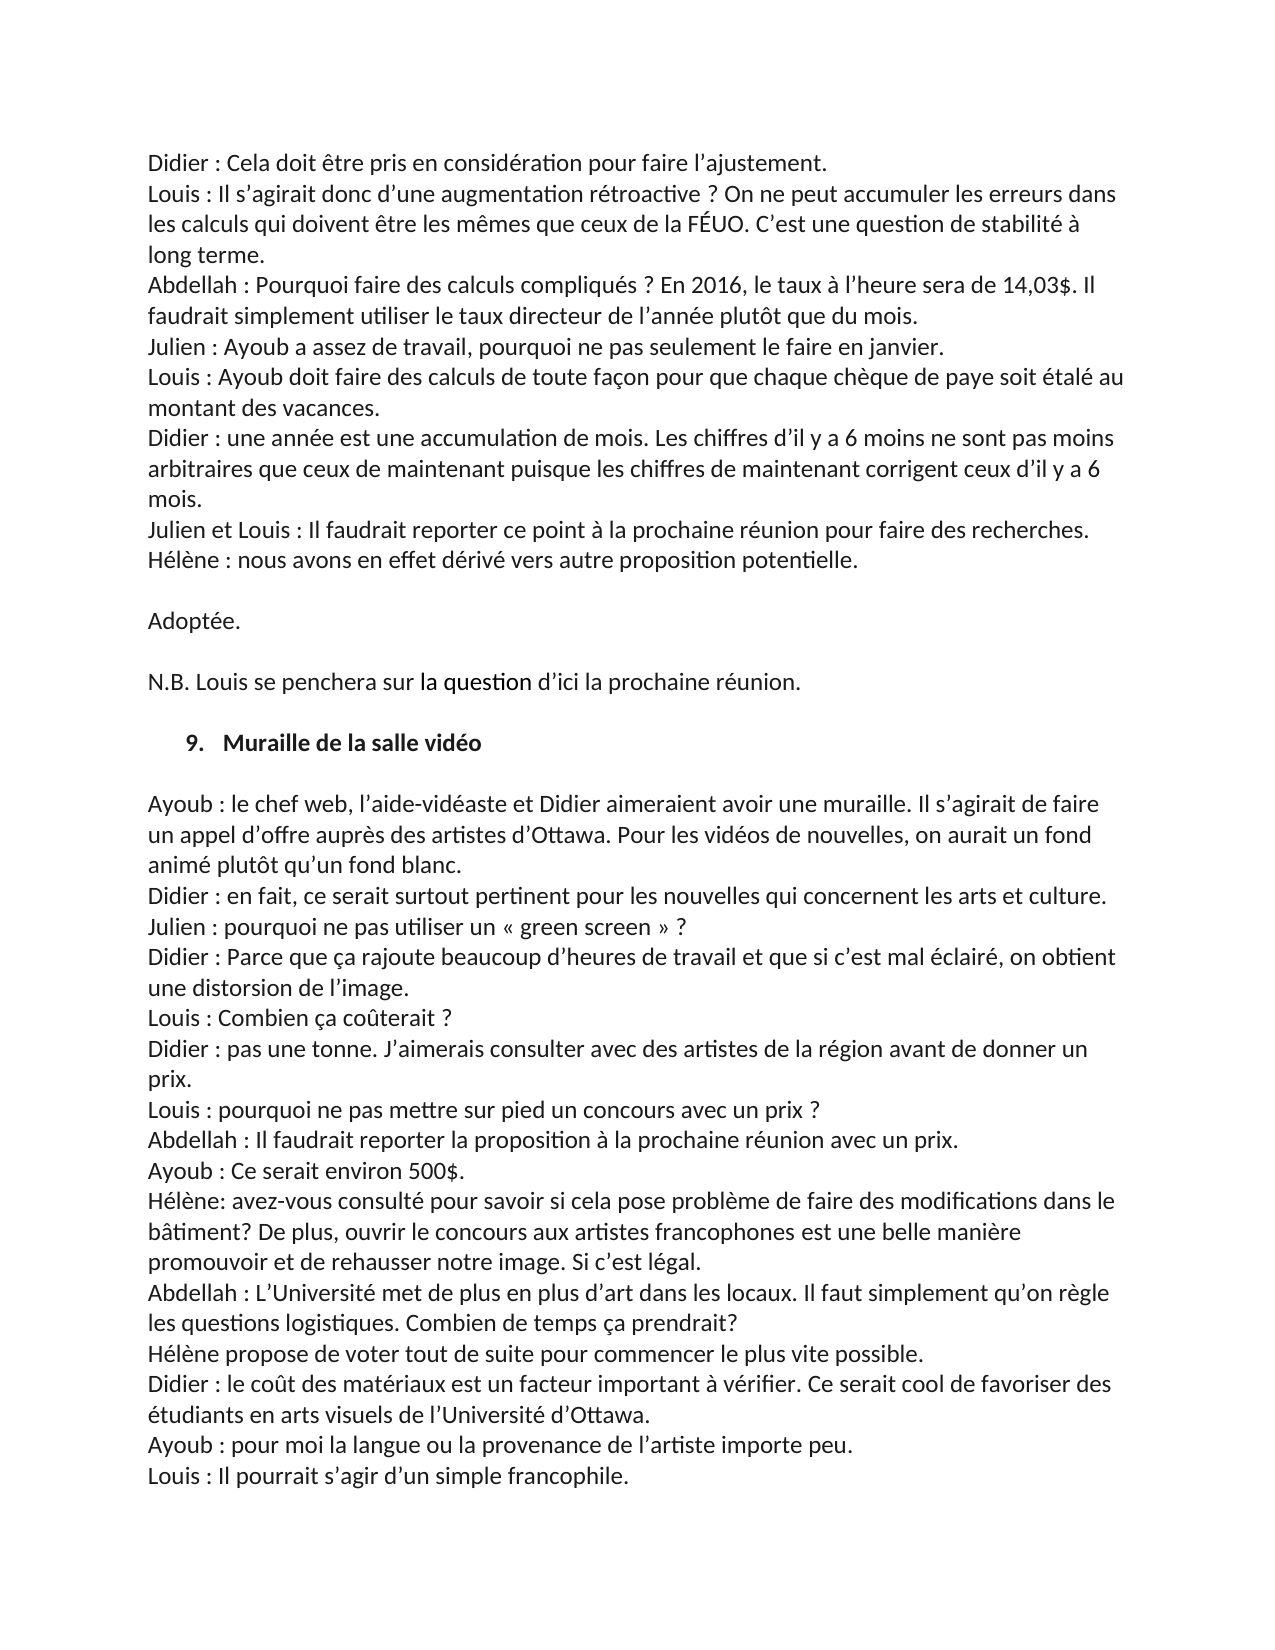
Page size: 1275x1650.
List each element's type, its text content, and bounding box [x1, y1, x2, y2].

list Muraille de la salle vidéo [185, 727, 1127, 758]
text Louis : Il s’agirait donc d’une augmentation rétroactive ? On ne peut accumuler les erreurs dans les calculs qui doivent être les mêmes que ceux de la FÉUO. C’est une question de stabilité à long terme. [148, 178, 1127, 270]
text Didier : Cela doit être pris en considération pour faire l’ajustement. [148, 148, 1127, 178]
text Adoptée. [148, 605, 1127, 636]
text Ayoub : Ce serait environ 500$. [148, 1155, 1127, 1185]
text Ayoub : le chef web, l’aide-vidéaste et Didier aimeraient avoir une muraille. Il s’agirait de faire un appel d’offre auprès des artistes d’Ottawa. Pour les vidéos de nouvelles, on aurait un fond animé plutôt qu’un fond blanc. [148, 788, 1127, 880]
text Louis : Il pourrait s’agir d’un simple francophile. [148, 1460, 1127, 1491]
text Hélène propose de voter tout de suite pour commencer le plus vite possible. [148, 1338, 1127, 1368]
text Abdellah : Il faudrait reporter la proposition à la prochaine réunion avec un prix. [148, 1124, 1127, 1155]
text Ayoub : pour moi la langue ou la provenance de l’artiste importe peu. [148, 1429, 1127, 1460]
text Didier : pas une tonne. J’aimerais consulter avec des artistes de la région avant de donner un prix. [148, 1033, 1127, 1094]
text N.B. Louis se penchera sur la question d’ici la prochaine réunion. [148, 666, 1127, 697]
text Louis : Combien ça coûterait ? [148, 1002, 1127, 1033]
text Abdellah : L’Université met de plus en plus d’art dans les locaux. Il faut simplement qu’on règle les questions logistiques. Combien de temps ça prendrait? [148, 1277, 1127, 1338]
text Julien : Ayoub a assez de travail, pourquoi ne pas seulement le faire en janvier. [148, 331, 1127, 361]
text Julien : pourquoi ne pas utiliser un « green screen » ? [148, 911, 1127, 941]
text Didier : une année est une accumulation de mois. Les chiffres d’il y a 6 moins ne sont pas moins arbitraires que ceux de maintenant puisque les chiffres de maintenant corrigent ceux d’il y a 6 mois. [148, 422, 1127, 514]
text Louis : Ayoub doit faire des calculs de toute façon pour que chaque chèque de paye soit étalé au montant des vacances. [148, 361, 1127, 422]
text Didier : en fait, ce serait surtout pertinent pour les nouvelles qui concernent les arts et culture. [148, 880, 1127, 911]
text Didier : Parce que ça rajoute beaucoup d’heures de travail et que si c’est mal éclairé, on obtient une distorsion de l’image. [148, 941, 1127, 1002]
text Didier : le coût des matériaux est un facteur important à vérifier. Ce serait cool de favoriser des étudiants en arts visuels de l’Université d’Ottawa. [148, 1368, 1127, 1429]
text Abdellah : Pourquoi faire des calculs compliqués ? En 2016, le taux à l’heure sera de 14,03$. Il faudrait simplement utiliser le taux directeur de l’année plutôt que du mois. [148, 270, 1127, 331]
text Louis : pourquoi ne pas mettre sur pied un concours avec un prix ? [148, 1094, 1127, 1124]
text Hélène : nous avons en effet dérivé vers autre proposition potentielle. [148, 544, 1127, 575]
text Hélène: avez-vous consulté pour savoir si cela pose problème de faire des modifications dans le bâtiment? De plus, ouvrir le concours aux artistes francophones est une belle manière promouvoir et de rehausser notre image. Si c’est légal. [148, 1185, 1127, 1277]
text Julien et Louis : Il faudrait reporter ce point à la prochaine réunion pour faire des recherches. [148, 514, 1127, 544]
